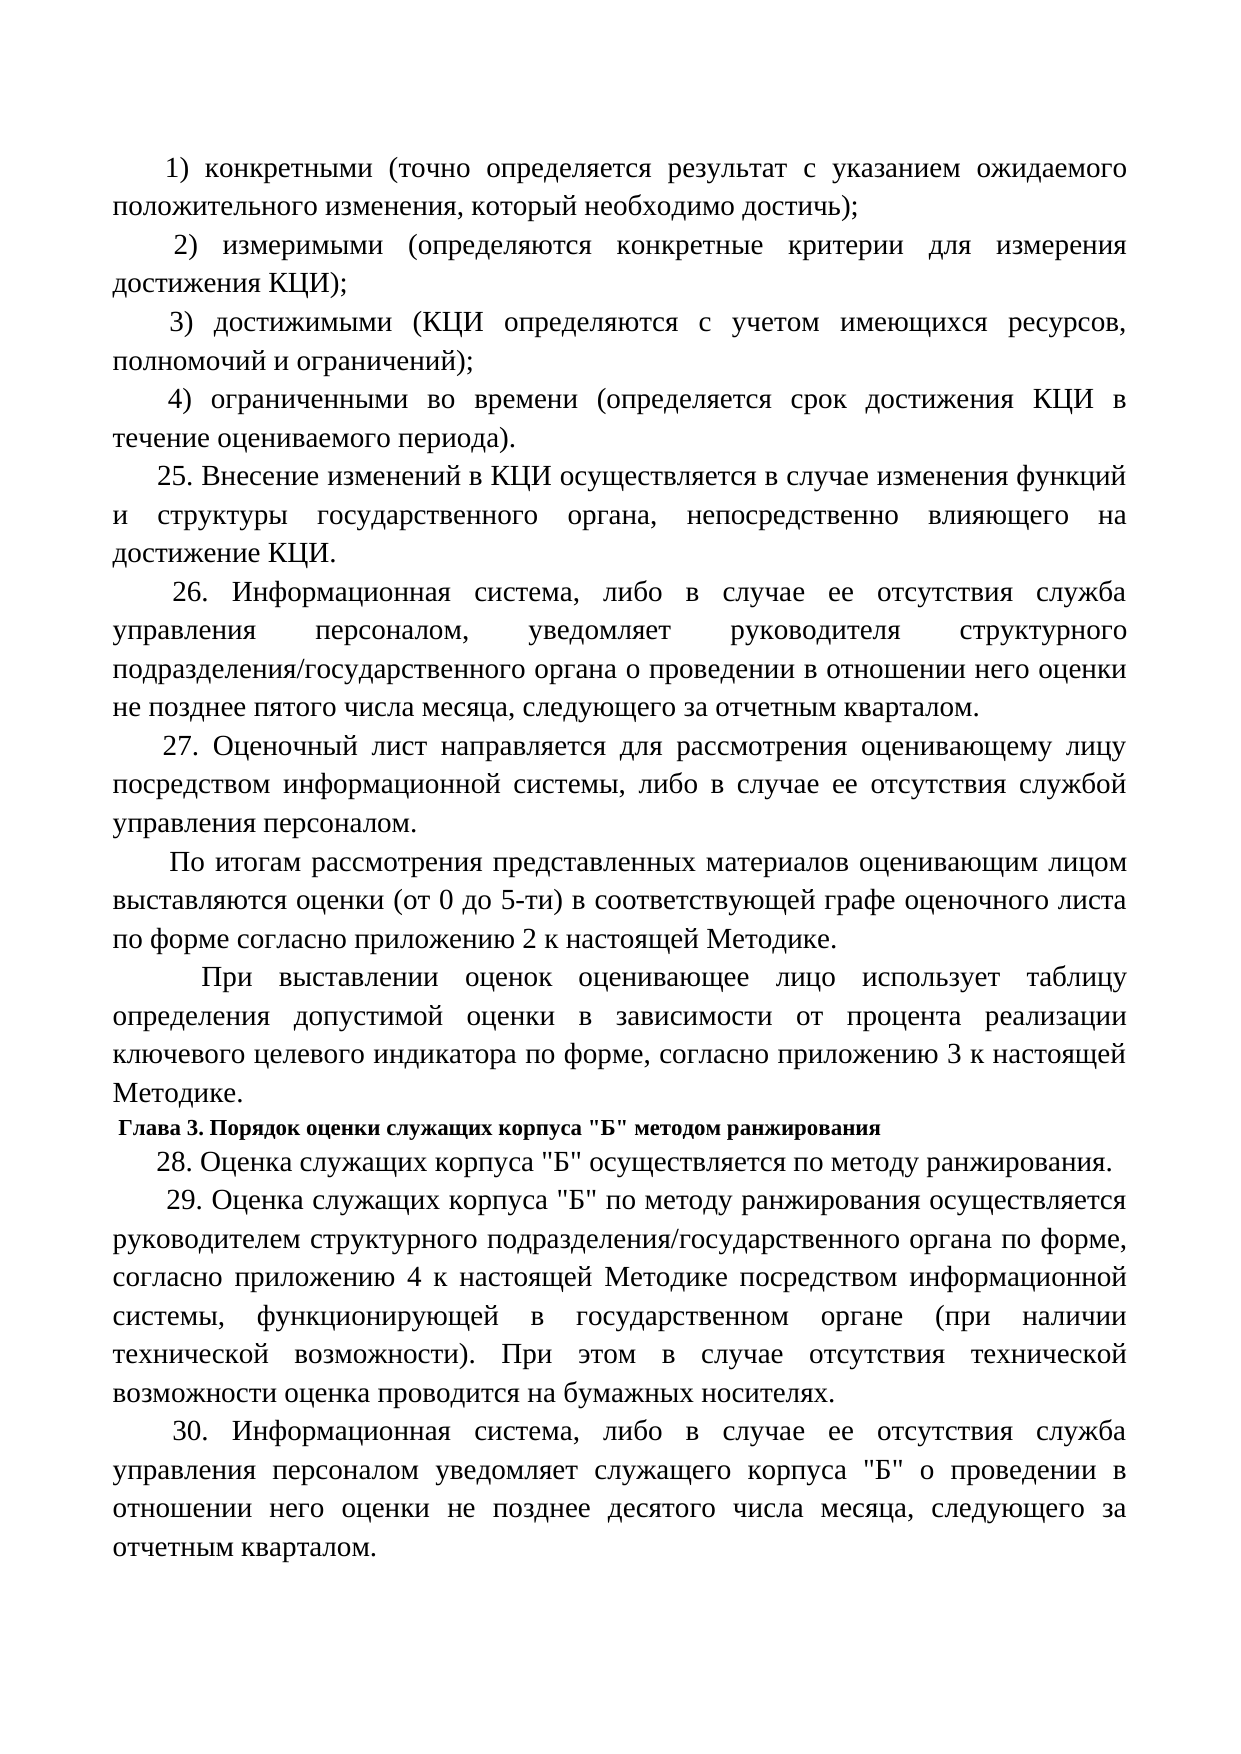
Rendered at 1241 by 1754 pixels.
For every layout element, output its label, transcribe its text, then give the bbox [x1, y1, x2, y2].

text По итогам рассмотрения представленных материалов оценивающим лицом выставляются оценки (от 0 до 5-ти) в соответствующей графе оценочного листа по форме согласно приложению 2 к настоящей Методике. [112, 844, 1128, 954]
text 4) ограниченными во времени (определяется срок достижения КЦИ в течение оцениваемого периода). [112, 381, 1128, 453]
text 29. Оценка служащих корпуса "Б" по методу ранжирования осуществляется руководителем структурного подразделения/государственного органа по форме, согласно приложению 4 к настоящей Методике посредством информационной системы, функционирующей в государственном органе (при наличии технической возможности). При этом в случае отсутствия технической возможности оценка проводится на бумажных носителях. [112, 1182, 1128, 1408]
text 3) достижимыми (КЦИ определяются с учетом имеющихся ресурсов, полномочий и ограничений); [112, 304, 1128, 376]
text 30. Информационная система, либо в случае ее отсутствия служба управления персоналом уведомляет служащего корпуса "Б" о проведении в отношении него оценки не позднее десятого числа месяца, следующего за отчетным кварталом. [112, 1413, 1128, 1563]
text Глава 3. Порядок оценки служащих корпуса "Б" методом ранжирования [112, 1113, 1128, 1140]
text 28. Оценка служащих корпуса "Б" осуществляется по методу ранжирования. [112, 1144, 1128, 1177]
text 26. Информационная система, либо в случае ее отсутствия служба управления персоналом, уведомляет руководителя структурного подразделения/государственного органа о проведении в отношении него оценки не позднее пятого числа месяца, следующего за отчетным кварталом. [112, 574, 1128, 723]
text 25. Внесение изменений в КЦИ осуществляется в случае изменения функций и структуры государственного органа, непосредственно влияющего на достижение КЦИ. [112, 458, 1128, 569]
text 2) измеримыми (определяются конкретные критерии для измерения достижения КЦИ); [112, 227, 1128, 299]
text 1) конкретными (точно определяется результат с указанием ожидаемого положительного изменения, который необходимо достичь); [112, 150, 1128, 222]
text При выставлении оценок оценивающее лицо использует таблицу определения допустимой оценки в зависимости от процента реализации ключевого целевого индикатора по форме, согласно приложению 3 к настоящей Методике. [112, 959, 1128, 1108]
text 27. Оценочный лист направляется для рассмотрения оценивающему лицу посредством информационной системы, либо в случае ее отсутствия службой управления персоналом. [112, 728, 1128, 839]
